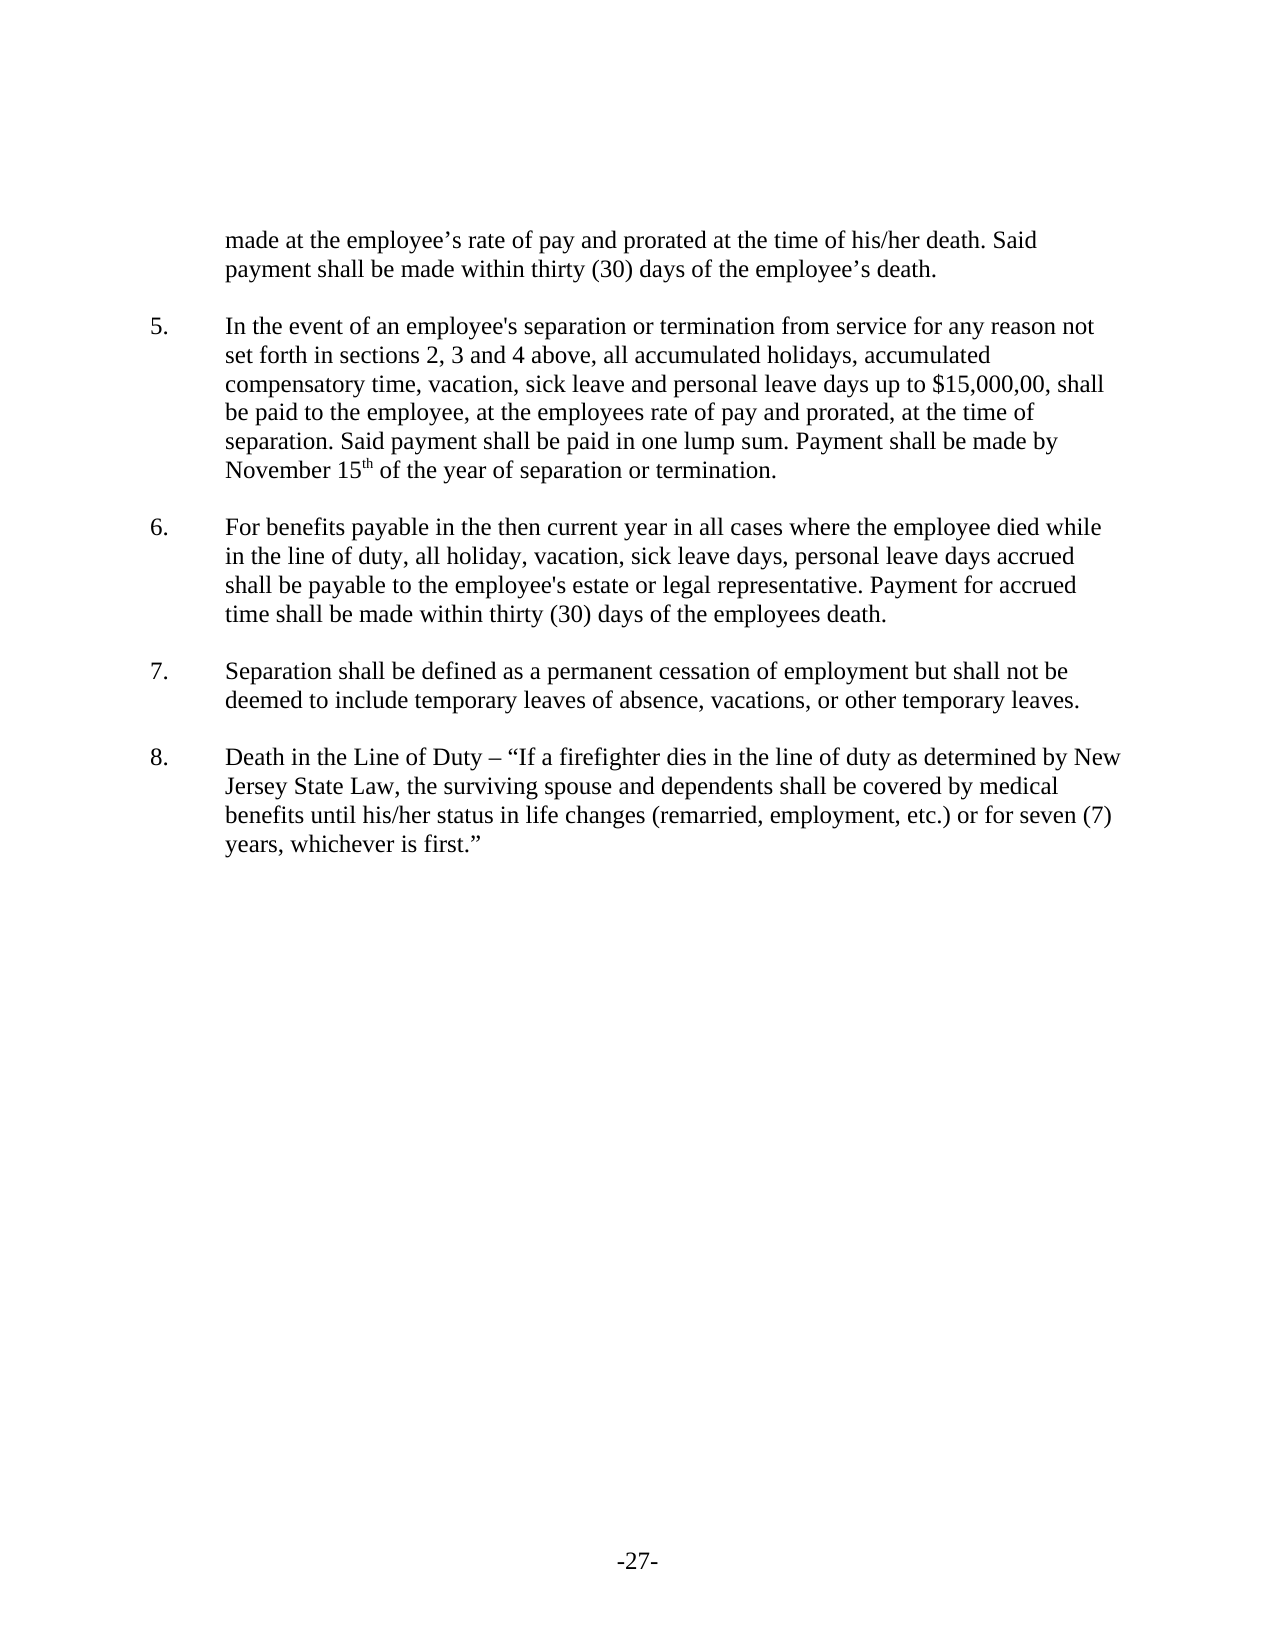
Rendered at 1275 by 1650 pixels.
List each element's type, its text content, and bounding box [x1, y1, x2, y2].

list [150, 225, 1125, 282]
list For benefits payable in the then current year in all cases where the employee died while in the line of duty, all holiday, vacation, sick leave days, personal leave days accrued shall be payable to the employee's estate or legal representative. Payment for accrued time shall be made within thirty (30) days of the employees death. [150, 512, 1125, 627]
list Death in the Line of Duty – “If a firefighter dies in the line of duty as determined by New Jersey State Law, the surviving spouse and dependents shall be covered by medical benefits until his/her status in life changes (remarried, employment, etc.) or for seven (7) years, whichever is first.” [150, 742, 1125, 857]
list In the event of an employee's separation or termination from service for any reason not set forth in sections 2, 3 and 4 above, all accumulated holidays, accumulated compensatory time, vacation, sick leave and personal leave days up to $15,000,00, shall be paid to the employee, at the employees rate of pay and prorated, at the time of separation. Said payment shall be paid in one lump sum. Payment shall be made by November 15th of the year of separation or termination. [150, 311, 1125, 484]
list Separation shall be defined as a permanent cessation of employment but shall not be deemed to include temporary leaves of absence, vacations, or other temporary leaves. [150, 656, 1125, 714]
